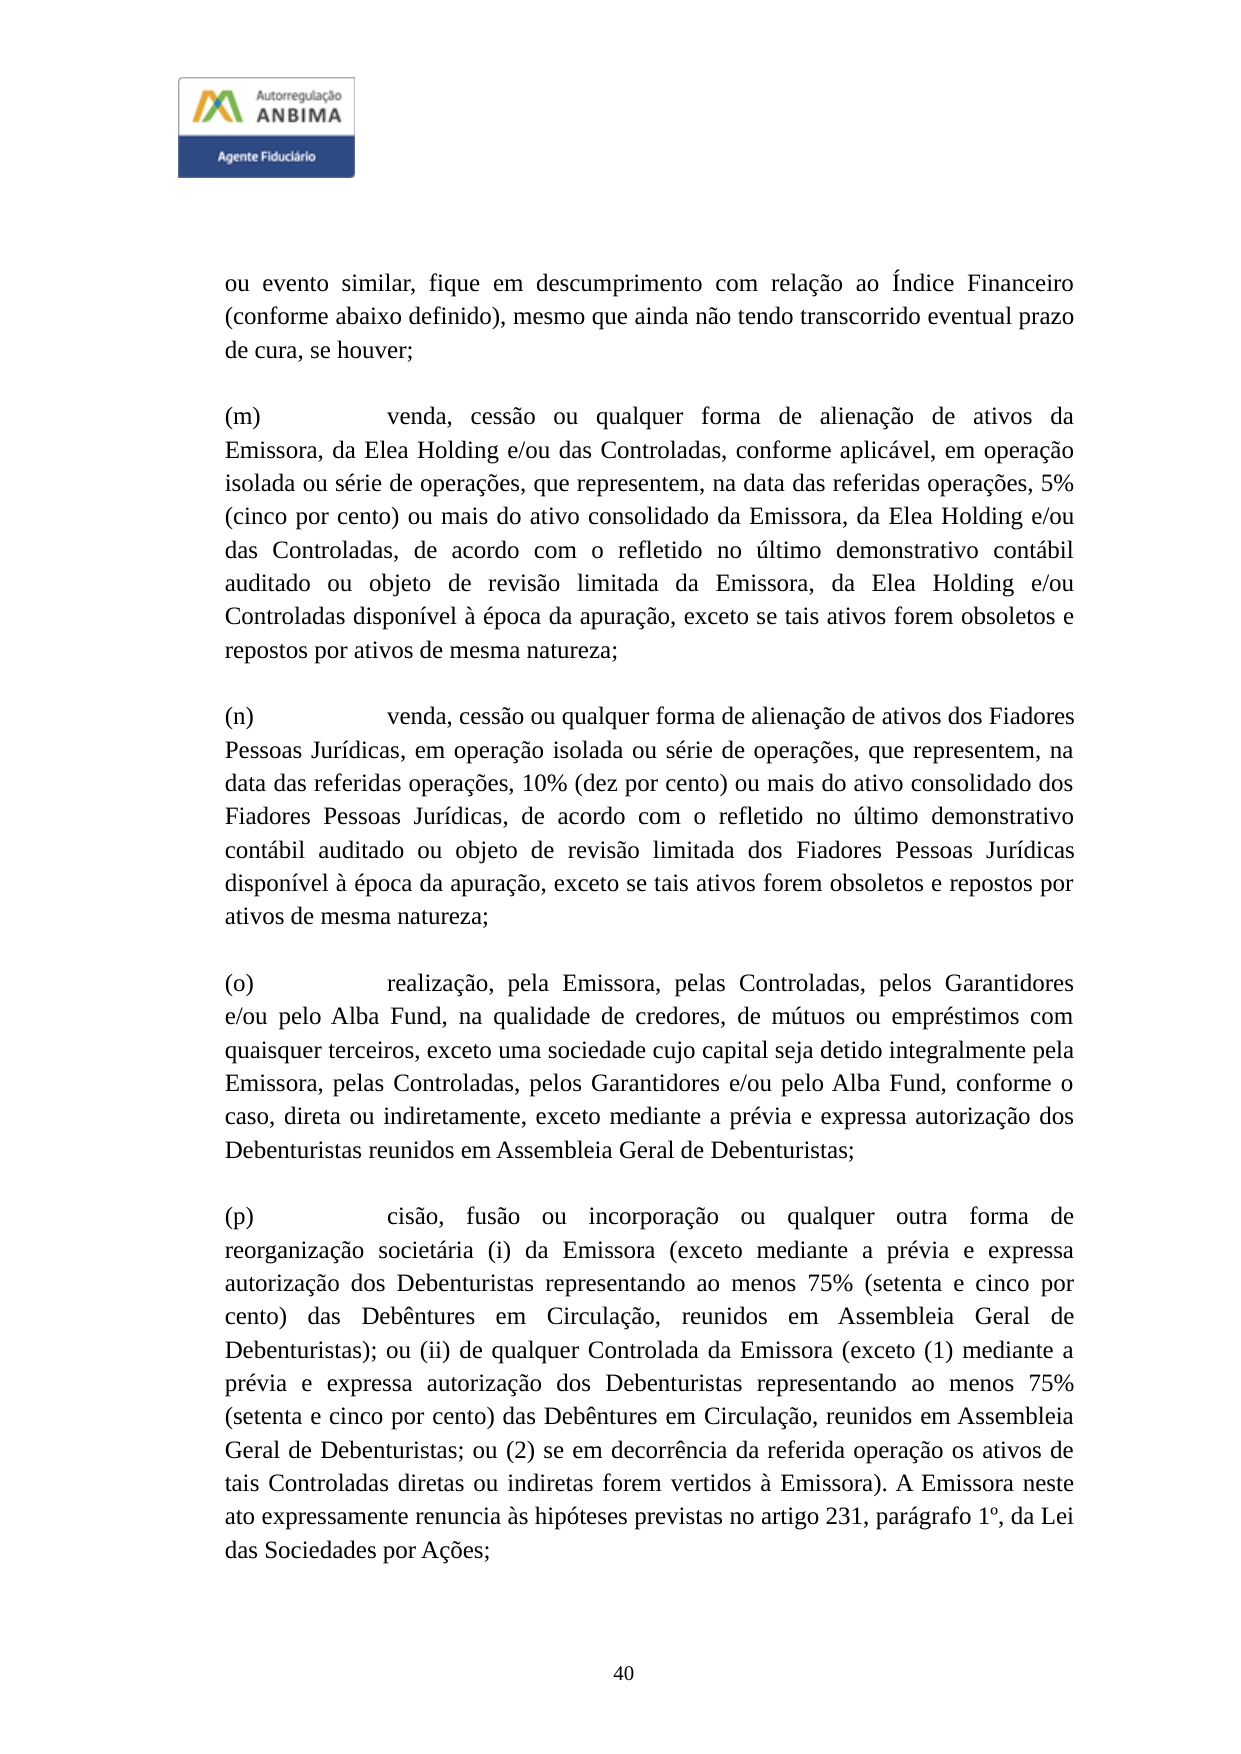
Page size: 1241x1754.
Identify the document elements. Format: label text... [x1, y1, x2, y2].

list realização, pela Emissora, pelas Controladas, pelos Garantidores e/ou pelo Alba Fund, na qualidade de credores, de mútuos ou empréstimos com quaisquer terceiros, exceto uma sociedade cujo capital seja detido integralmente pela Emissora, pelas Controladas, pelos Garantidores e/ou pelo Alba Fund, conforme o caso, direta ou indiretamente, exceto mediante a prévia e expressa autorização dos Debenturistas reunidos em Assembleia Geral de Debenturistas; [224, 965, 1075, 1165]
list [224, 265, 1075, 365]
list venda, cessão ou qualquer forma de alienação de ativos dos Fiadores Pessoas Jurídicas, em operação isolada ou série de operações, que representem, na data das referidas operações, 10% (dez por cento) ou mais do ativo consolidado dos Fiadores Pessoas Jurídicas, de acordo com o refletido no último demonstrativo contábil auditado ou objeto de revisão limitada dos Fiadores Pessoas Jurídicas disponível à época da apuração, exceto se tais ativos forem obsoletos e repostos por ativos de mesma natureza; [224, 698, 1075, 931]
list cisão, fusão ou incorporação ou qualquer outra forma de reorganização societária (i) da Emissora (exceto mediante a prévia e expressa autorização dos Debenturistas representando ao menos 75% (setenta e cinco por cento) das Debêntures em Circulação, reunidos em Assembleia Geral de Debenturistas); ou (ii) de qualquer Controlada da Emissora (exceto (1) mediante a prévia e expressa autorização dos Debenturistas representando ao menos 75% (setenta e cinco por cento) das Debêntures em Circulação, reunidos em Assembleia Geral de Debenturistas; ou (2) se em decorrência da referida operação os ativos de tais Controladas diretas ou indiretas forem vertidos à Emissora). A Emissora neste ato expressamente renuncia às hipóteses previstas no artigo 231, parágrafo 1º, da Lei das Sociedades por Ações; [224, 1198, 1075, 1565]
list venda, cessão ou qualquer forma de alienação de ativos da Emissora, da Elea Holding e/ou das Controladas, conforme aplicável, em operação isolada ou série de operações, que representem, na data das referidas operações, 5% (cinco por cento) ou mais do ativo consolidado da Emissora, da Elea Holding e/ou das Controladas, de acordo com o refletido no último demonstrativo contábil auditado ou objeto de revisão limitada da Emissora, da Elea Holding e/ou Controladas disponível à época da apuração, exceto se tais ativos forem obsoletos e repostos por ativos de mesma natureza; [224, 398, 1075, 665]
